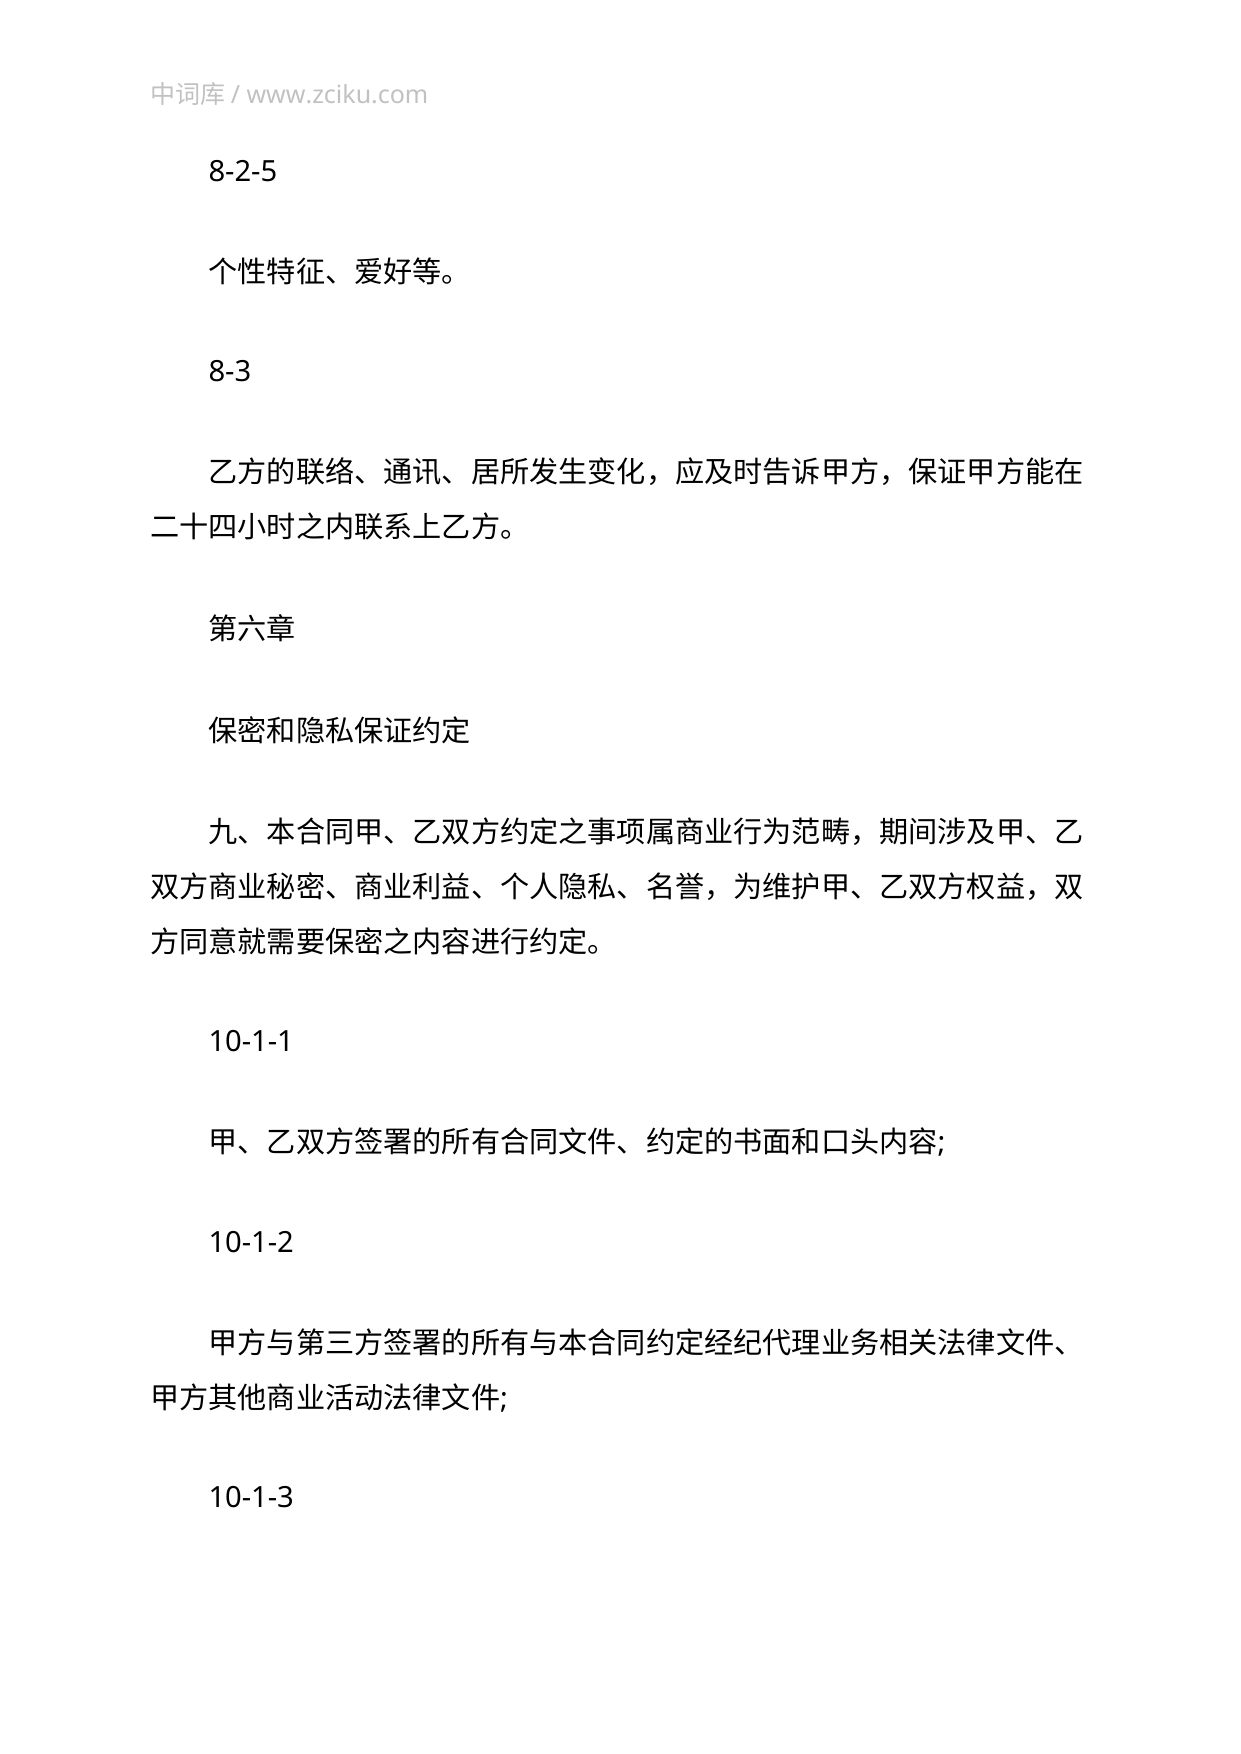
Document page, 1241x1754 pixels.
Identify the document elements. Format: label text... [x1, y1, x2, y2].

text 10-1-1 [150, 1020, 1090, 1060]
text 乙方的联络、通讯、居所发生变化，应及时告诉甲方，保证甲方能在二十四小时之内联系上乙方。 [150, 449, 1090, 546]
text 个性特征、爱好等。 [150, 248, 1090, 291]
text 保密和隐私保证约定 [150, 707, 1090, 749]
text 甲、乙双方签署的所有合同文件、约定的书面和口头内容; [150, 1119, 1090, 1161]
text 8-3 [150, 350, 1090, 390]
text 10-1-2 [150, 1221, 1090, 1261]
text 甲方与第三方签署的所有与本合同约定经纪代理业务相关法律文件、甲方其他商业活动法律文件; [150, 1319, 1090, 1417]
text 九、本合同甲、乙双方约定之事项属商业行为范畴，期间涉及甲、乙双方商业秘密、商业利益、个人隐私、名誉，为维护甲、乙双方权益，双方同意就需要保密之内容进行约定。 [150, 809, 1090, 961]
text 8-2-5 [150, 150, 1090, 190]
text 10-1-3 [150, 1476, 1090, 1516]
text 第六章 [150, 605, 1090, 648]
